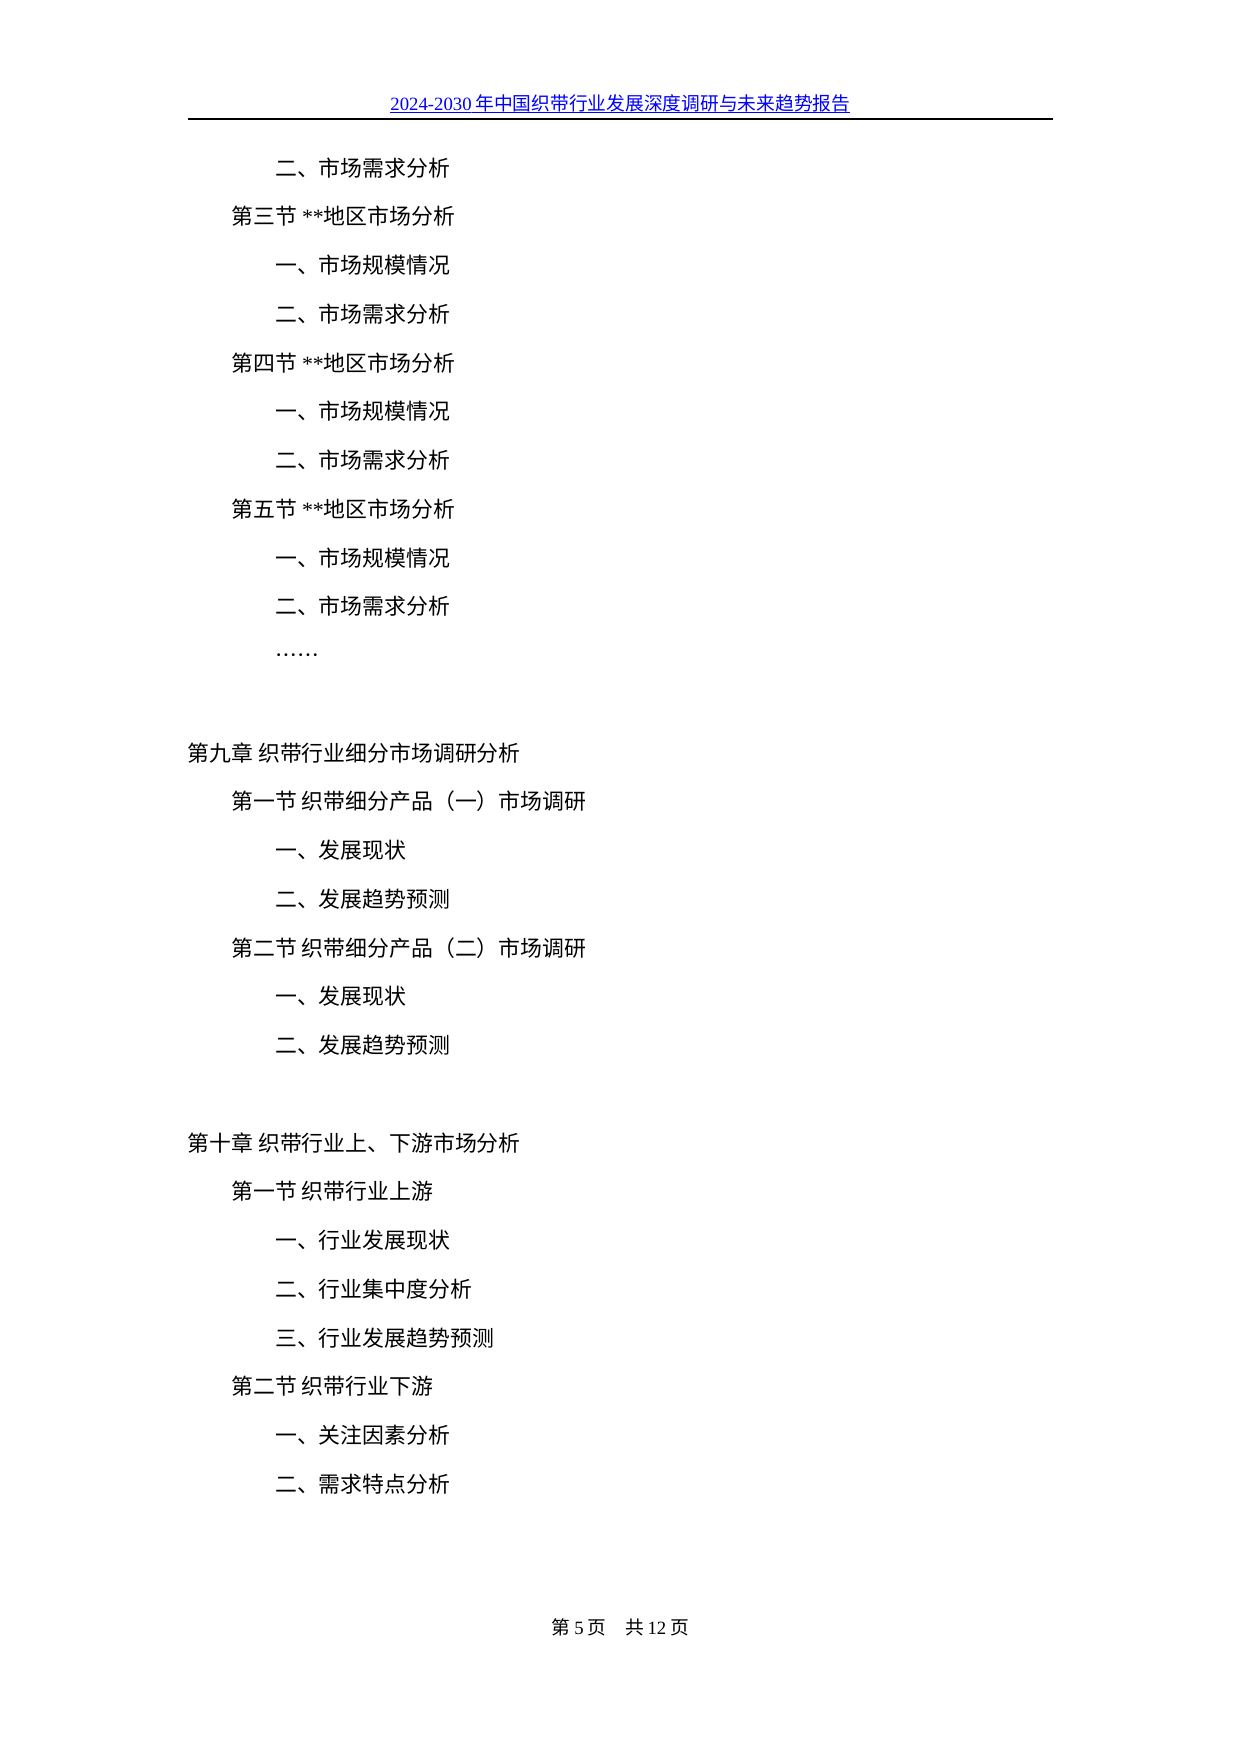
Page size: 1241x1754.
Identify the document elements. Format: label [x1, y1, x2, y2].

text [187, 150, 1053, 1499]
